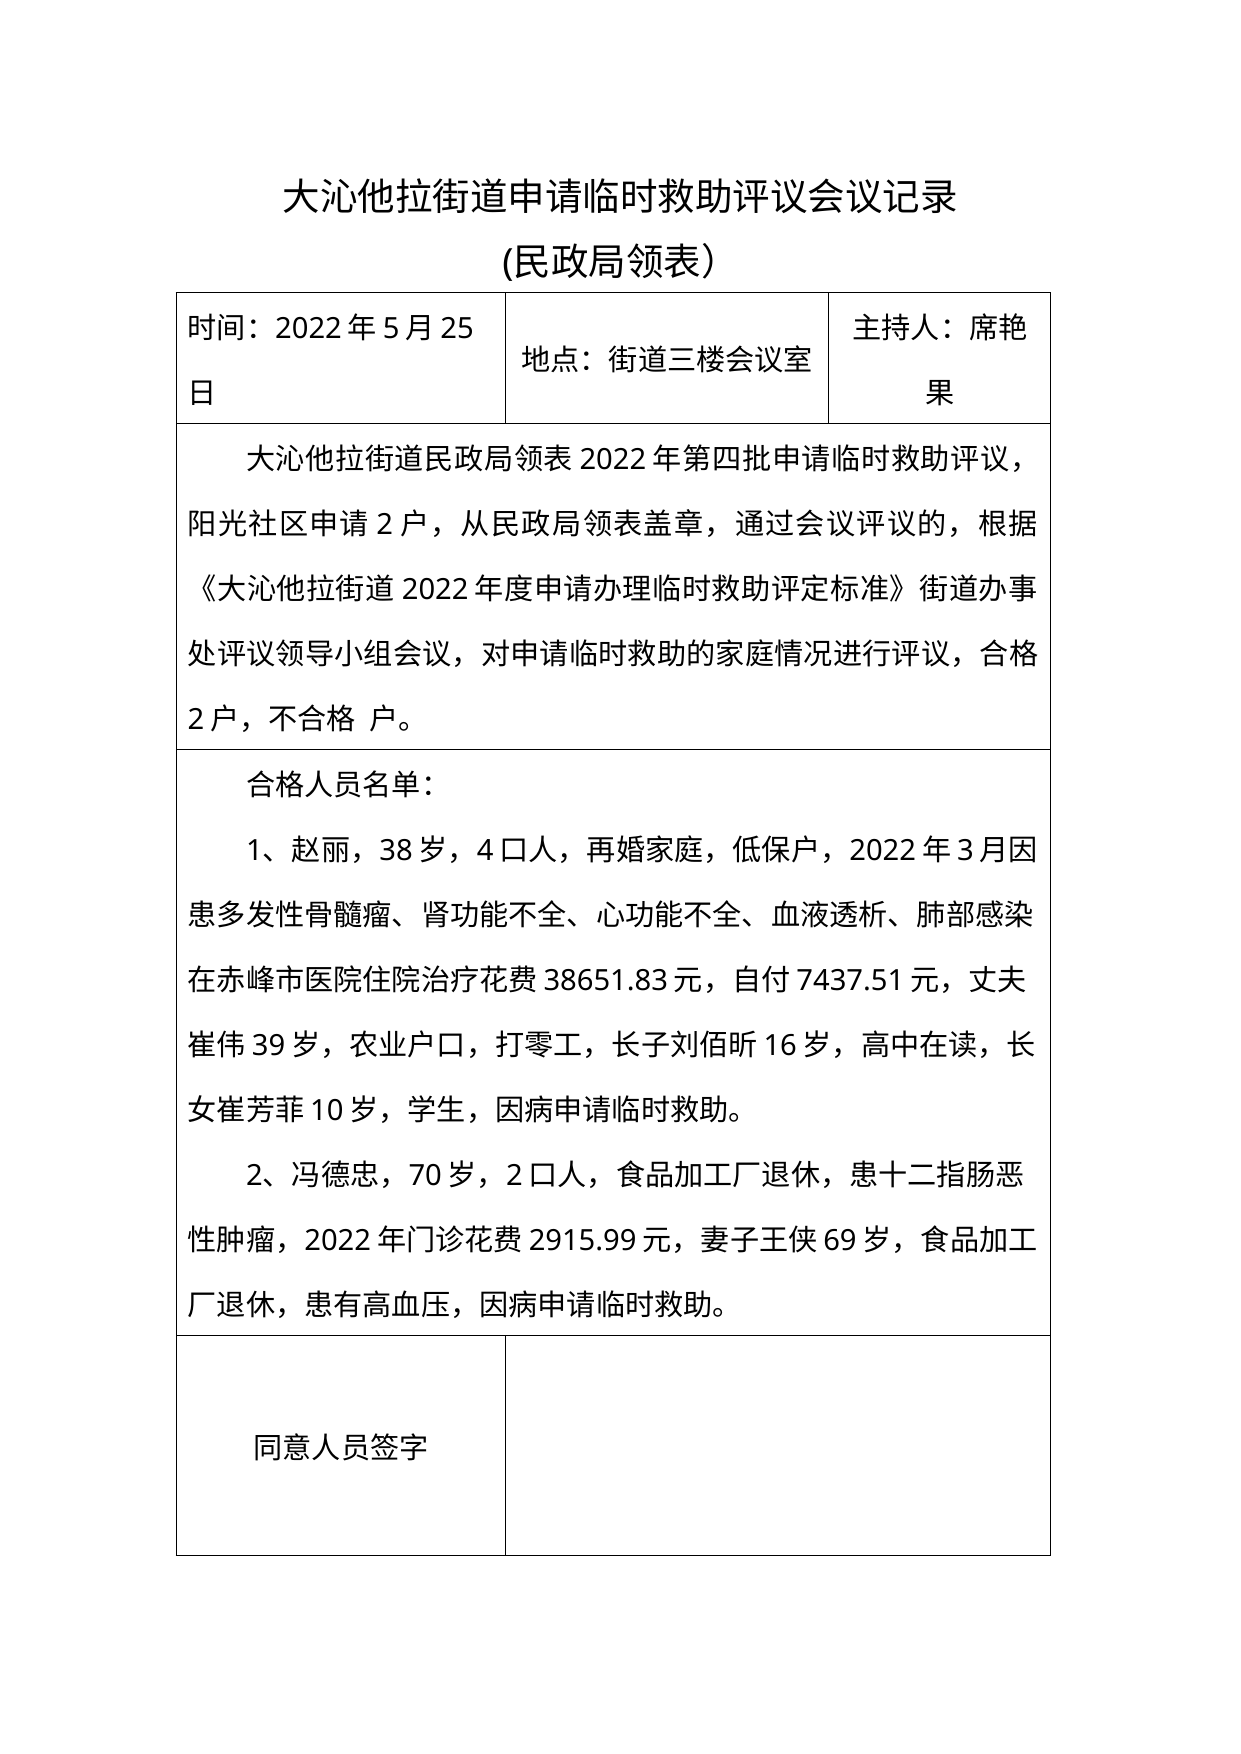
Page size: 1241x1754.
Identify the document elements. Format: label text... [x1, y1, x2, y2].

text 大沁他拉街道申请临时救助评议会议记录 [187, 162, 1053, 227]
table_cell 大沁他拉街道民政局领表2022年第四批申请临时救助评议，阳光社区申请2户，从民政局领表盖章，通过会议评议的，根据《大沁他拉街道2022年度申请办理临时救助评定标准》街道办事处评议领导小组会议，对申请临时救助的家庭情况进行评议，合格2户，不合格 户。 [177, 424, 1050, 749]
text (民政局领表） [187, 227, 1053, 292]
table_cell 同意人员签字 [177, 1336, 505, 1554]
table_header 地点：街道三楼会议室 [506, 293, 828, 423]
table_cell [506, 1336, 1050, 1554]
table_header 时间：2022年5月25日 [177, 293, 505, 423]
table_cell 合格人员名单： 赵丽，38岁，4口人，再婚家庭，低保户，2022年3月因患多发性骨髓瘤、肾功能不全、心功能不全、血液透析、肺部感染在赤峰市医院住院治疗花费38651.83元，自付7437.51元，丈夫崔伟39岁，农业户口，打零工，长子刘佰昕16岁，高中在读，长女崔芳菲10岁，学生，因病申请临时救助。 冯德忠，70岁，2口人，食品加工厂退休，患十二指肠恶性肿瘤，2022年门诊花费2915.99元，妻子王侠69岁，食品加工厂退休，患有高血压，因病申请临时救助。 [177, 750, 1050, 1335]
table_header 主持人：席艳果 [829, 293, 1050, 423]
